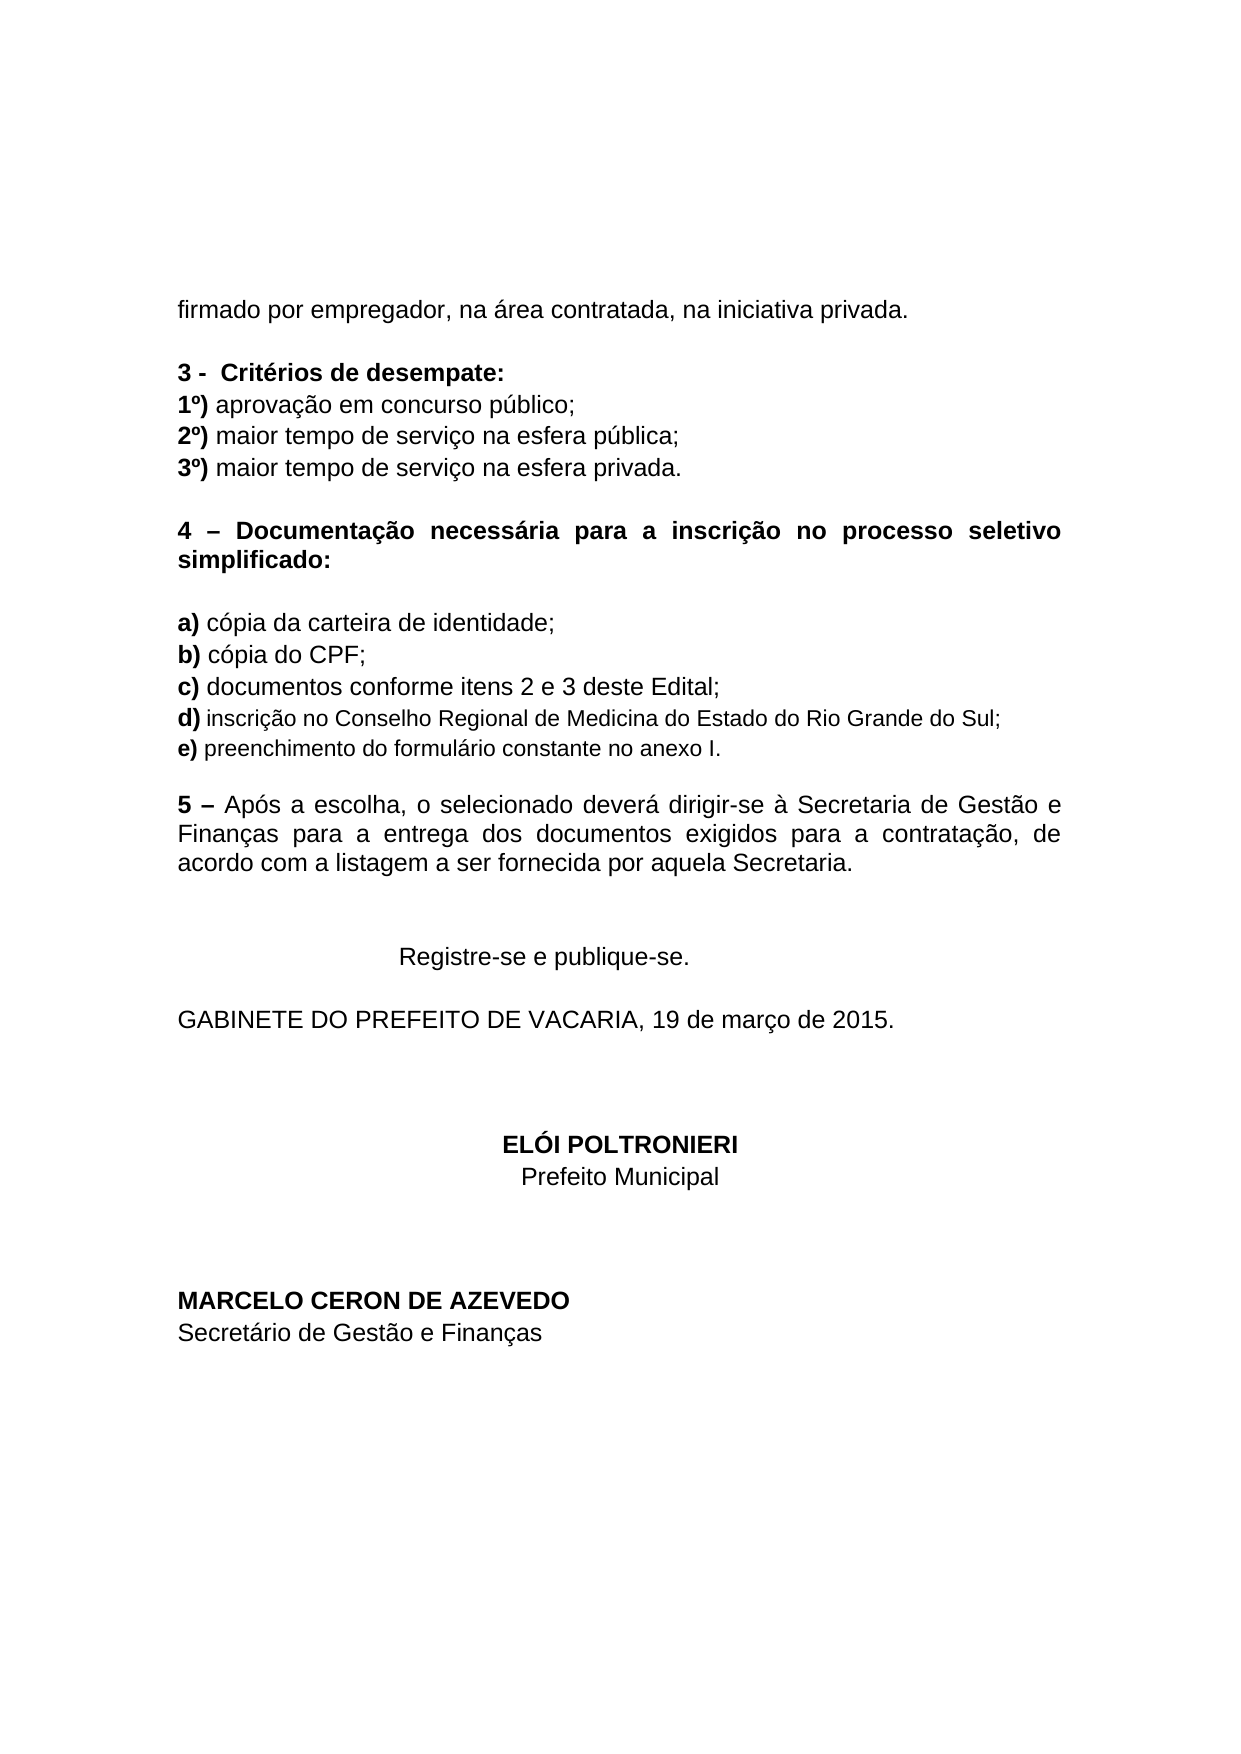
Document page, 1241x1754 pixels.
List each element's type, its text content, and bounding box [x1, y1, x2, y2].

text ELÓI POLTRONIERI [177, 1130, 1063, 1159]
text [177, 295, 1063, 324]
text Secretário de Gestão e Finanças [177, 1318, 1063, 1347]
text e) preenchimento do formulário constante no anexo I. [177, 735, 1063, 761]
text c) documentos conforme itens 2 e 3 deste Edital; [177, 672, 1063, 700]
text a) cópia da carteira de identidade; [177, 608, 1063, 637]
text 2º) maior tempo de serviço na esfera pública; [177, 421, 1063, 450]
text 4 – Documentação necessária para a inscrição no processo seletivo simplificado: [177, 516, 1063, 574]
text 3 - Critérios de desempate: [177, 358, 1063, 387]
text 5 – Após a escolha, o selecionado deverá dirigir-se à Secretaria de Gestão e Finanças para a entrega dos documentos exigidos para a contratação, de acordo com a listagem a ser fornecida por aquela Secretaria. [177, 791, 1063, 877]
text b) cópia do CPF; [177, 640, 1063, 669]
text Prefeito Municipal [177, 1162, 1063, 1191]
text Registre-se e publique-se. [177, 942, 1063, 971]
text GABINETE DO PREFEITO DE VACARIA, 19 de março de 2015. [177, 1005, 1063, 1034]
text 1º) aprovação em concurso público; [177, 389, 1063, 418]
text MARCELO CERON DE AZEVEDO [177, 1286, 1063, 1315]
text d) inscrição no Conselho Regional de Medicina do Estado do Rio Grande do Sul; [177, 703, 1063, 732]
text 3º) maior tempo de serviço na esfera privada. [177, 453, 1063, 482]
